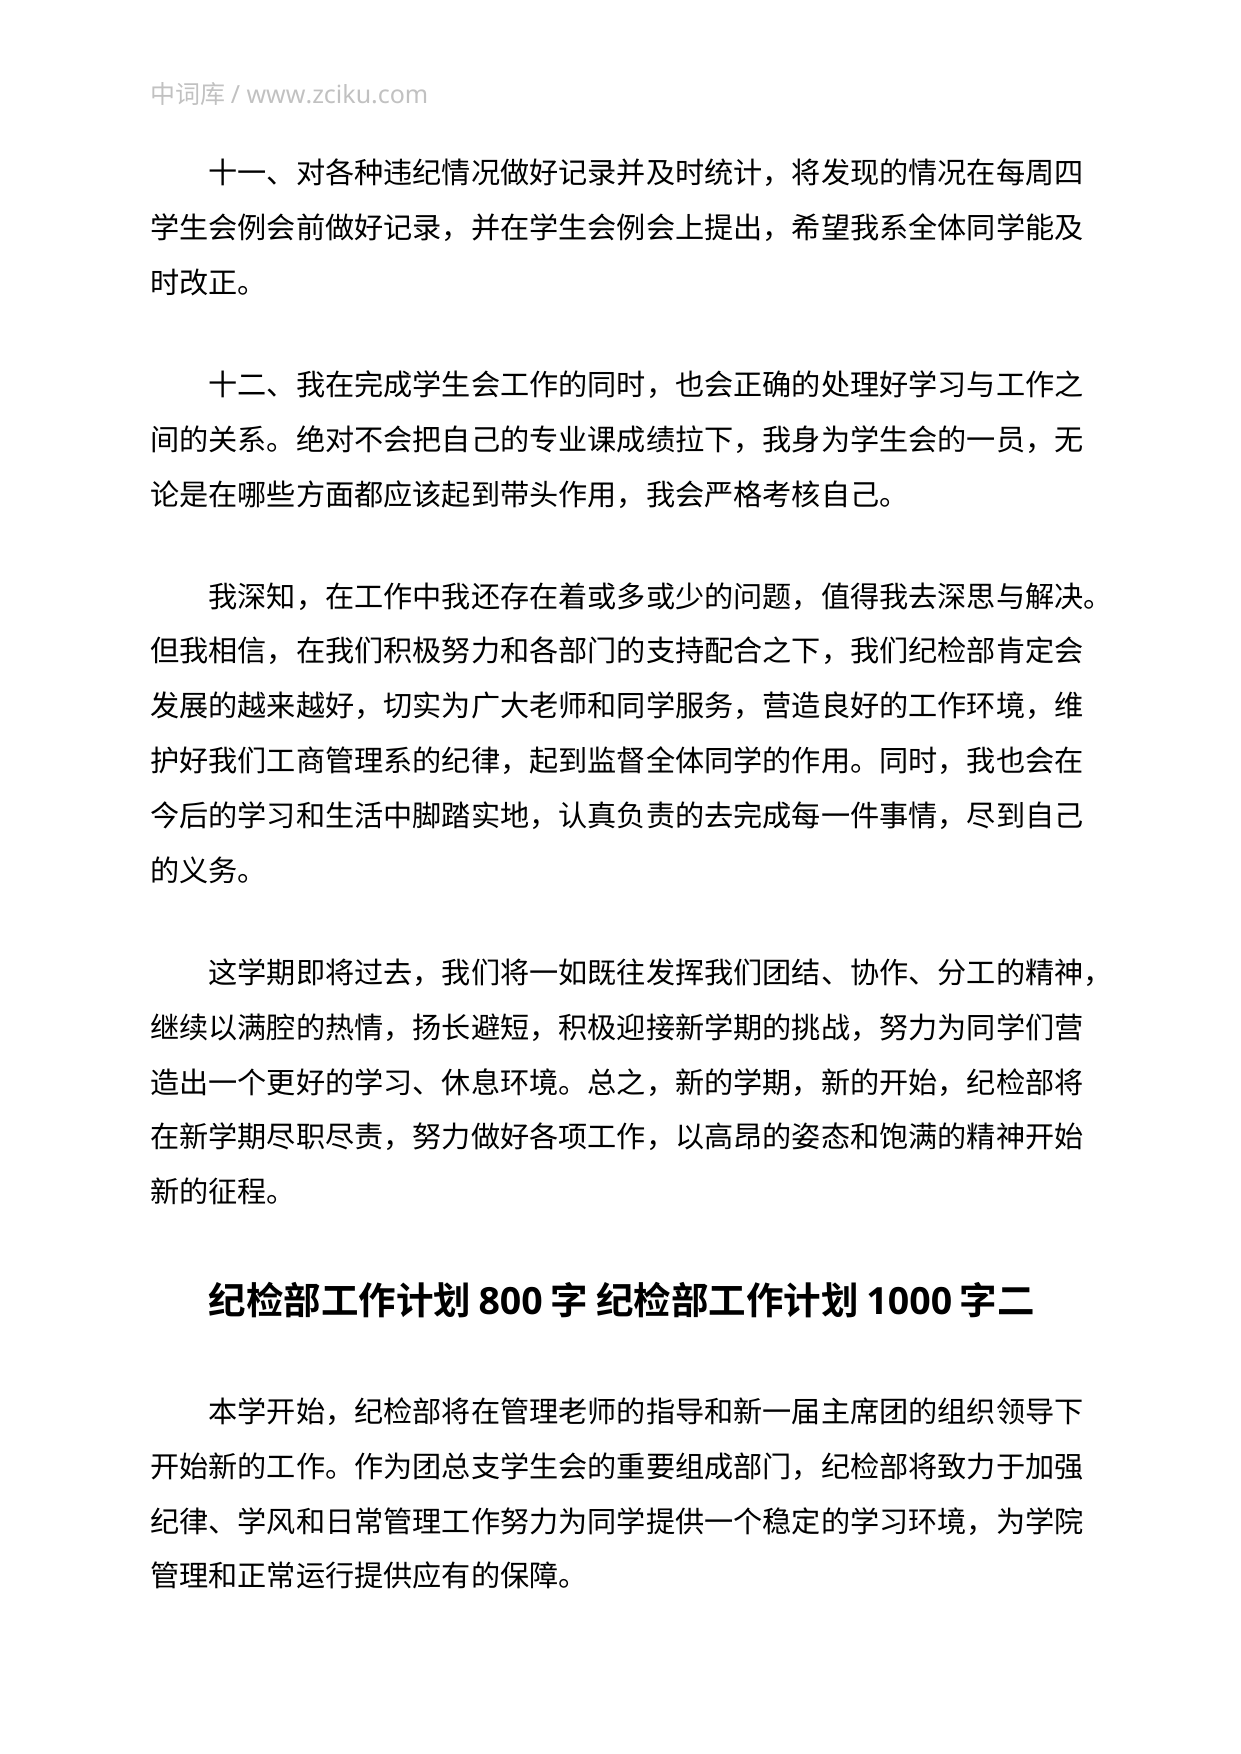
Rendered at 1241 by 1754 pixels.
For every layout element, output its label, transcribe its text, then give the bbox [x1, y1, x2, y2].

text 纪检部工作计划800字 纪检部工作计划1000字二 [150, 1271, 1090, 1325]
text 我深知，在工作中我还存在着或多或少的问题，值得我去深思与解决。但我相信，在我们积极努力和各部门的支持配合之下，我们纪检部肯定会发展的越来越好，切实为广大老师和同学服务，营造良好的工作环境，维护好我们工商管理系的纪律，起到监督全体同学的作用。同时，我也会在今后的学习和生活中脚踏实地，认真负责的去完成每一件事情，尽到自己的义务。 [150, 573, 1090, 890]
text 本学开始，纪检部将在管理老师的指导和新一届主席团的组织领导下开始新的工作。作为团总支学生会的重要组成部门，纪检部将致力于加强纪律、学风和日常管理工作努力为同学提供一个稳定的学习环境，为学院管理和正常运行提供应有的保障。 [150, 1388, 1090, 1595]
text 这学期即将过去，我们将一如既往发挥我们团结、协作、分工的精神，继续以满腔的热情，扬长避短，积极迎接新学期的挑战，努力为同学们营造出一个更好的学习、休息环境。总之，新的学期，新的开始，纪检部将在新学期尽职尽责，努力做好各项工作，以高昂的姿态和饱满的精神开始新的征程。 [150, 949, 1090, 1211]
text 十一、对各种违纪情况做好记录并及时统计，将发现的情况在每周四学生会例会前做好记录，并在学生会例会上提出，希望我系全体同学能及时改正。 [150, 150, 1090, 302]
text 十二、我在完成学生会工作的同时，也会正确的处理好学习与工作之间的关系。绝对不会把自己的专业课成绩拉下，我身为学生会的一员，无论是在哪些方面都应该起到带头作用，我会严格考核自己。 [150, 362, 1090, 514]
